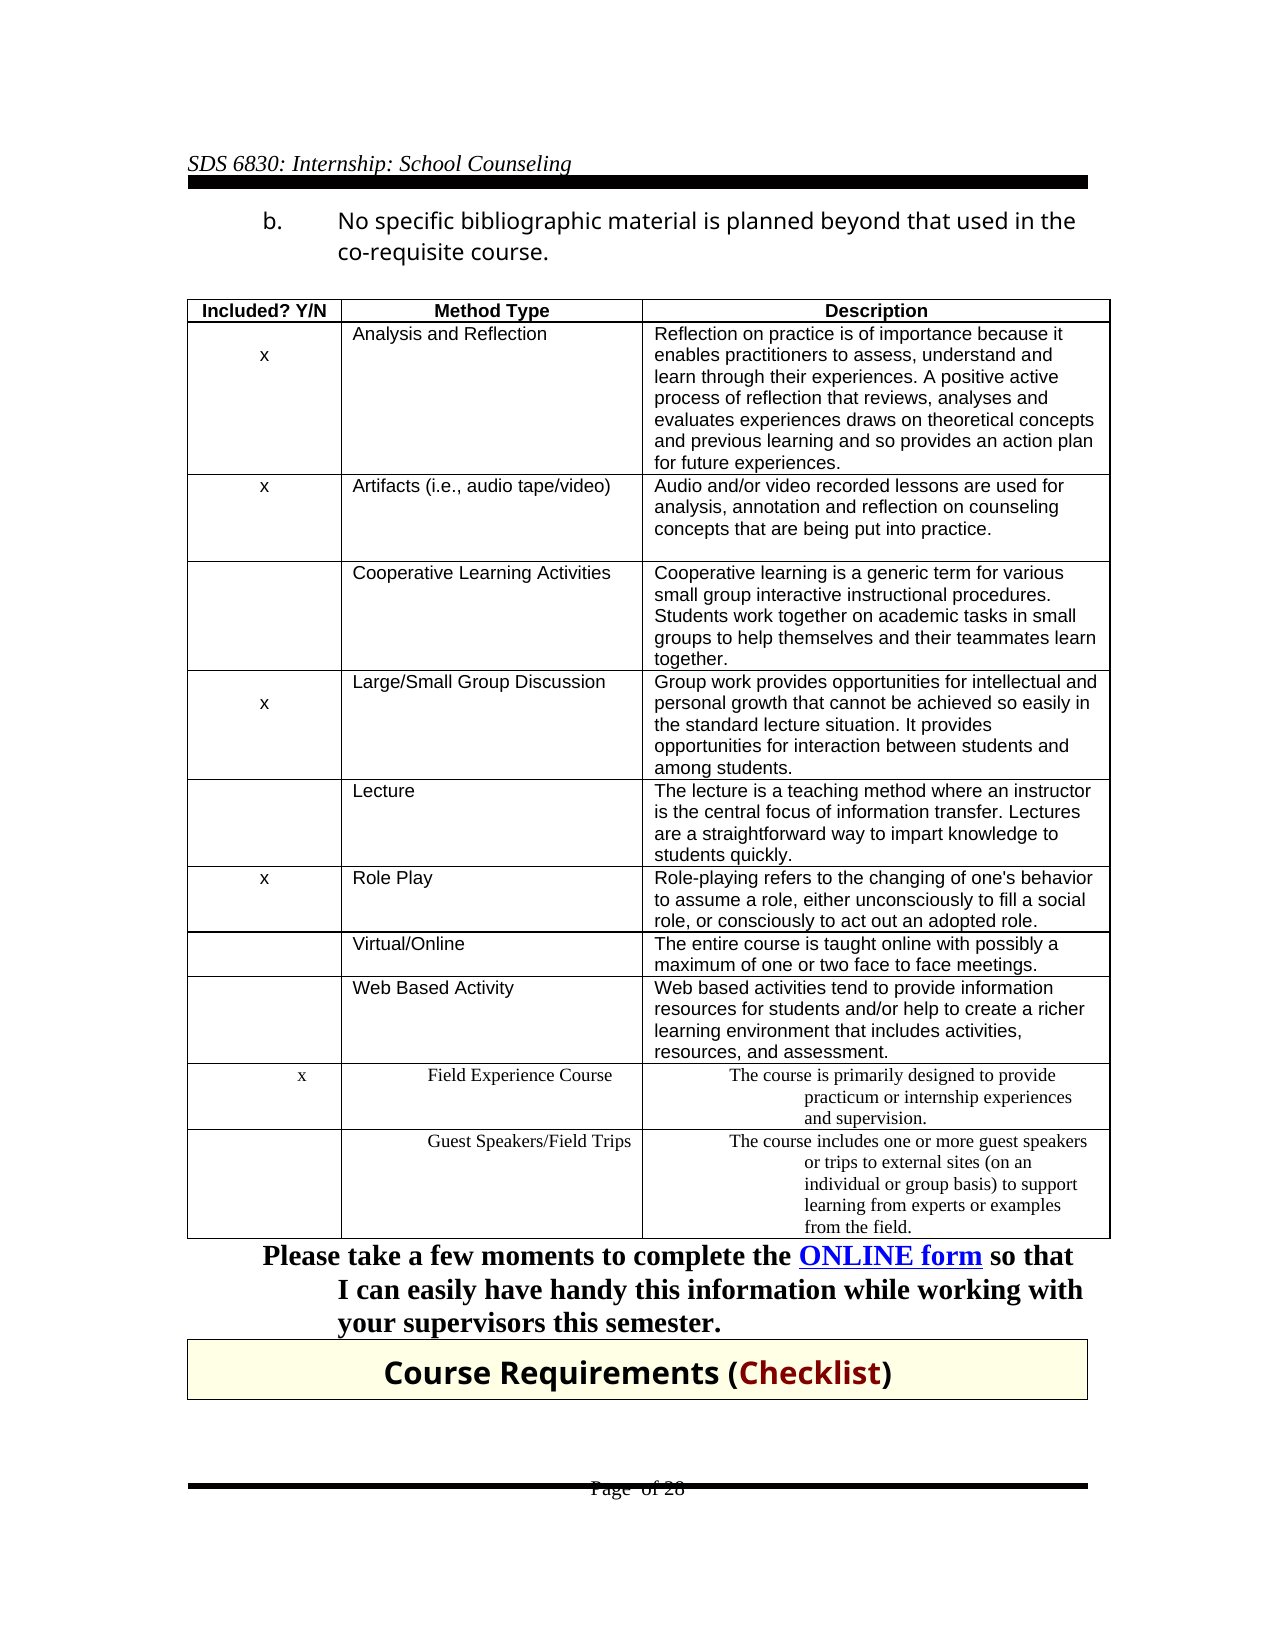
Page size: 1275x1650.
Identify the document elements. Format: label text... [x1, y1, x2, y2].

table_cell x [188, 475, 341, 561]
table_cell Artifacts (i.e., audio tape/video) [342, 475, 642, 561]
table_cell The course includes one or more guest speakers or trips to external sites (on an individual or group basis) to support learning from experts or examples from the field. [643, 1130, 1109, 1237]
table_cell [188, 1130, 341, 1237]
table_cell Reflection on practice is of importance because it enables practitioners to assess, understand and learn through their experiences. A positive active process of reflection that reviews, analyses and evaluates experiences draws on theoretical concepts and previous learning and so provides an action plan for future experiences. [643, 323, 1109, 473]
table_cell [188, 977, 341, 1063]
table_cell Web Based Activity [342, 977, 642, 1063]
table_cell Role Play [342, 867, 642, 931]
table_cell Analysis and Reflection [342, 323, 642, 473]
table_cell Role-playing refers to the changing of one's behavior to assume a role, either unconsciously to fill a social role, or consciously to act out an adopted role. [643, 867, 1109, 931]
table_cell Large/Small Group Discussion [342, 671, 642, 778]
table_cell [188, 562, 341, 669]
table_cell The course is primarily designed to provide practicum or internship experiences and supervision. [643, 1064, 1109, 1129]
table_cell Cooperative Learning Activities [342, 562, 642, 669]
table_cell x [188, 323, 341, 473]
table_cell Lecture [342, 780, 642, 866]
table_cell [188, 780, 341, 866]
list Please take a few moments to complete the ONLINE form so that I can easily have handy this information while working with your supervisors this semester. [262, 1239, 1087, 1339]
table_cell Group work provides opportunities for intellectual and personal growth that cannot be achieved so easily in the standard lecture situation. It provides opportunities for interaction between students and among students. [643, 671, 1109, 778]
table_cell Audio and/or video recorded lessons are used for analysis, annotation and reflection on counseling concepts that are being put into practice. [643, 475, 1109, 561]
table_cell Virtual/Online [342, 933, 642, 976]
table_cell Field Experience Course [342, 1064, 642, 1129]
table_header Included? Y/N [188, 300, 341, 321]
table_cell Web based activities tend to provide information resources for students and/or help to create a richer learning environment that includes activities, resources, and assessment. [643, 977, 1109, 1063]
table_cell Guest Speakers/Field Trips [342, 1130, 642, 1237]
table_cell The lecture is a teaching method where an instructor is the central focus of information transfer. Lectures are a straightforward way to impart knowledge to students quickly. [643, 780, 1109, 866]
table_cell [188, 933, 341, 976]
list b. No specific bibliographic material is planned beyond that used in the co-requisite course. [262, 205, 1087, 268]
table_cell Cooperative learning is a generic term for various small group interactive instructional procedures. Students work together on academic tasks in small groups to help themselves and their teammates learn together. [643, 562, 1109, 669]
table_header Description [643, 300, 1109, 321]
table_cell The entire course is taught online with possibly a maximum of one or two face to face meetings. [643, 933, 1109, 976]
table_cell x [188, 1064, 341, 1129]
table_header Course Requirements (Checklist) [188, 1340, 1087, 1399]
table_header Method Type [342, 300, 642, 321]
table_cell x [188, 867, 341, 931]
table_cell x [188, 671, 341, 778]
